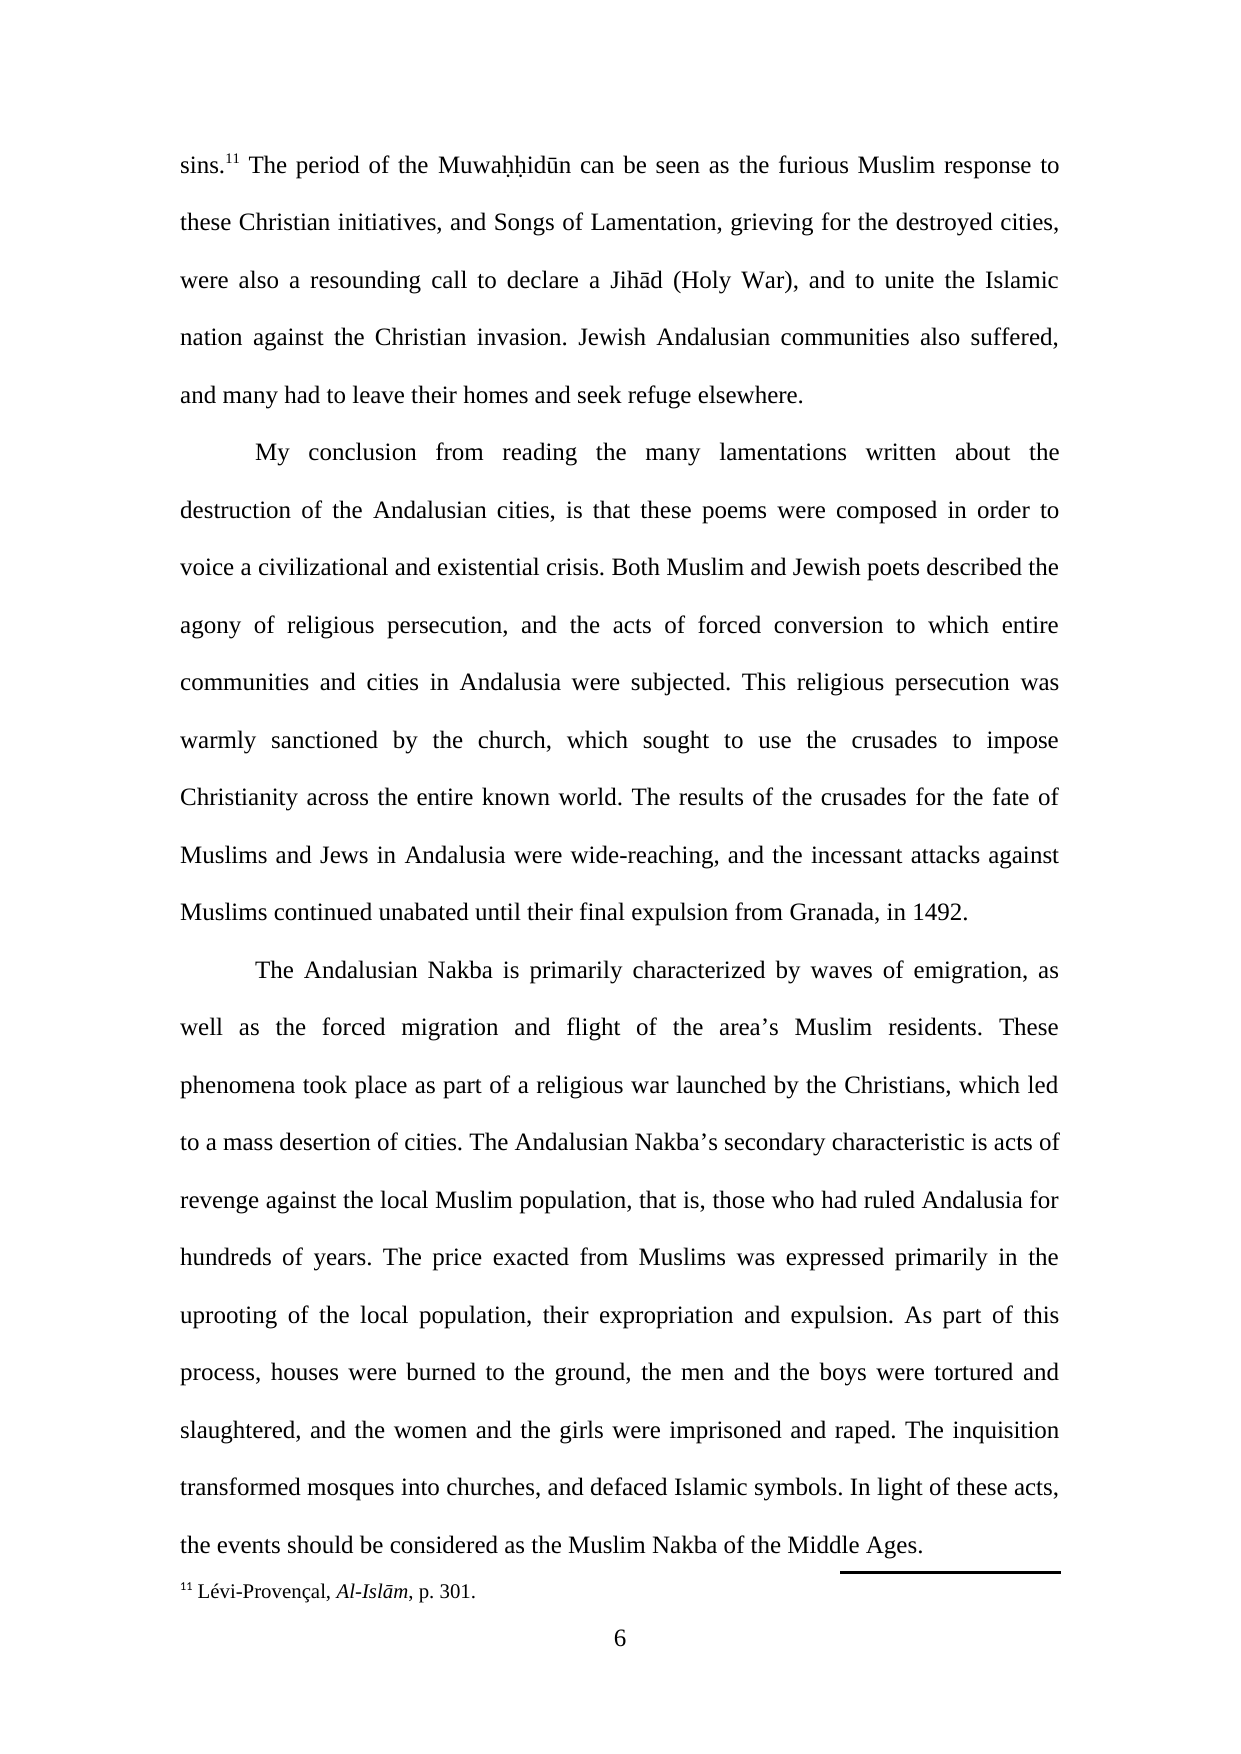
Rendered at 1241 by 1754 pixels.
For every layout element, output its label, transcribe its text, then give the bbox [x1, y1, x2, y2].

text The Andalusian Nakba is primarily characterized by waves of emigration, as well as the forced migration and flight of the area’s Muslim residents. These phenomena took place as part of a religious war launched by the Christians, which led to a mass desertion of cities. The Andalusian Nakba’s secondary characteristic is acts of revenge against the local Muslim population, that is, those who had ruled Andalusia for hundreds of years. The price exacted from Muslims was expressed primarily in the uprooting of the local population, their expropriation and expulsion. As part of this process, houses were burned to the ground, the men and the boys were tortured and slaughtered, and the women and the girls were imprisoned and raped. The inquisition transformed mosques into churches, and defaced Islamic symbols. In light of these acts, the events should be considered as the Muslim Nakba of the Middle Ages. [180, 955, 1060, 1559]
text My conclusion from reading the many lamentations written about the destruction of the Andalusian cities, is that these poems were composed in order to voice a civilizational and existential crisis. Both Muslim and Jewish poets described the agony of religious persecution, and the acts of forced conversion to which entire communities and cities in Andalusia were subjected. This religious persecution was warmly sanctioned by the church, which sought to use the crusades to impose Christianity across the entire known world. The results of the crusades for the fate of Muslims and Jews in Andalusia were wide-reaching, and the incessant attacks against Muslims continued unabated until their final expulsion from Granada, in 1492. [180, 437, 1060, 926]
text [180, 150, 1060, 409]
